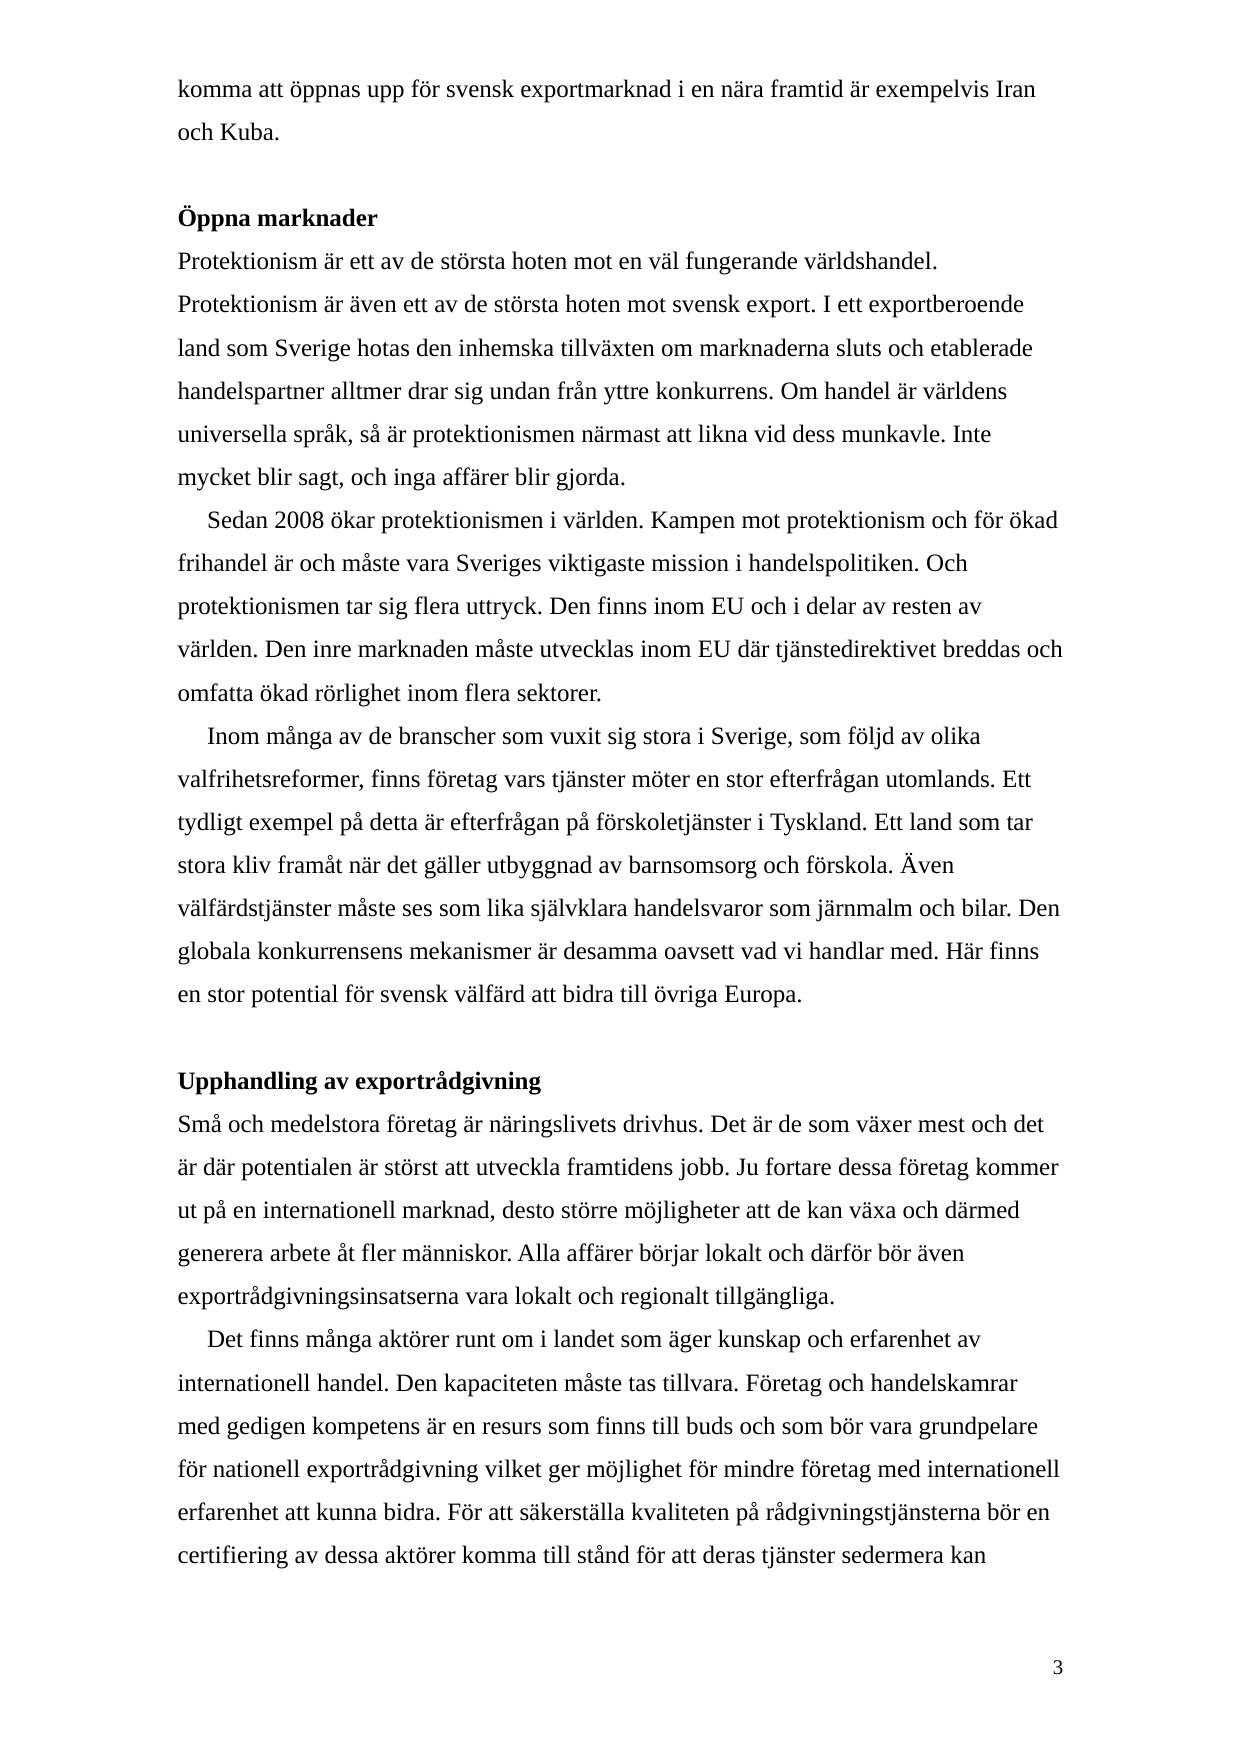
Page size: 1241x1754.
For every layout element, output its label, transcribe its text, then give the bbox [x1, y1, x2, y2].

text Sedan 2008 ökar protektionismen i världen. Kampen mot protektionism och för ökad frihandel är och måste vara Sveriges viktigaste mission i handelspolitiken. Och protektionismen tar sig flera uttryck. Den finns inom EU och i delar av resten av världen. Den inre marknaden måste utvecklas inom EU där tjänstedirektivet breddas och omfatta ökad rörlighet inom flera sektorer. [177, 505, 1063, 706]
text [177, 1324, 1063, 1569]
text Protektionism är ett av de största hoten mot en väl fungerande världshandel. Protektionism är även ett av de största hoten mot svensk export. I ett exportberoende land som Sverige hotas den inhemska tillväxten om marknaderna sluts och etablerade handelspartner alltmer drar sig undan från yttre konkurrens. Om handel är världens universella språk, så är protektionismen närmast att likna vid dess munkavle. Inte mycket blir sagt, och inga affärer blir gjorda. [177, 246, 1063, 491]
text Upphandling av exportrådgivning [177, 1066, 1063, 1094]
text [177, 74, 1063, 146]
text Inom många av de branscher som vuxit sig stora i Sverige, som följd av olika valfrihetsreformer, finns företag vars tjänster möter en stor efterfrågan utomlands. Ett tydligt exempel på detta är efterfrågan på förskoletjänster i Tyskland. Ett land som tar stora kliv framåt när det gäller utbyggnad av barnsomsorg och förskola. Även välfärdstjänster måste ses som lika självklara handelsvaror som järnmalm och bilar. Den globala konkurrensens mekanismer är desamma oavsett vad vi handlar med. Här finns en stor potential för svensk välfärd att bidra till övriga Europa. [177, 721, 1063, 1008]
text Små och medelstora företag är näringslivets drivhus. Det är de som växer mest och det är där potentialen är störst att utveckla framtidens jobb. Ju fortare dessa företag kommer ut på en internationell marknad, desto större möjligheter att de kan växa och därmed generera arbete åt fler människor. Alla affärer börjar lokalt och därför bör även exportrådgivningsinsatserna vara lokalt och regionalt tillgängliga. [177, 1109, 1063, 1310]
text Öppna marknader [177, 203, 1063, 232]
